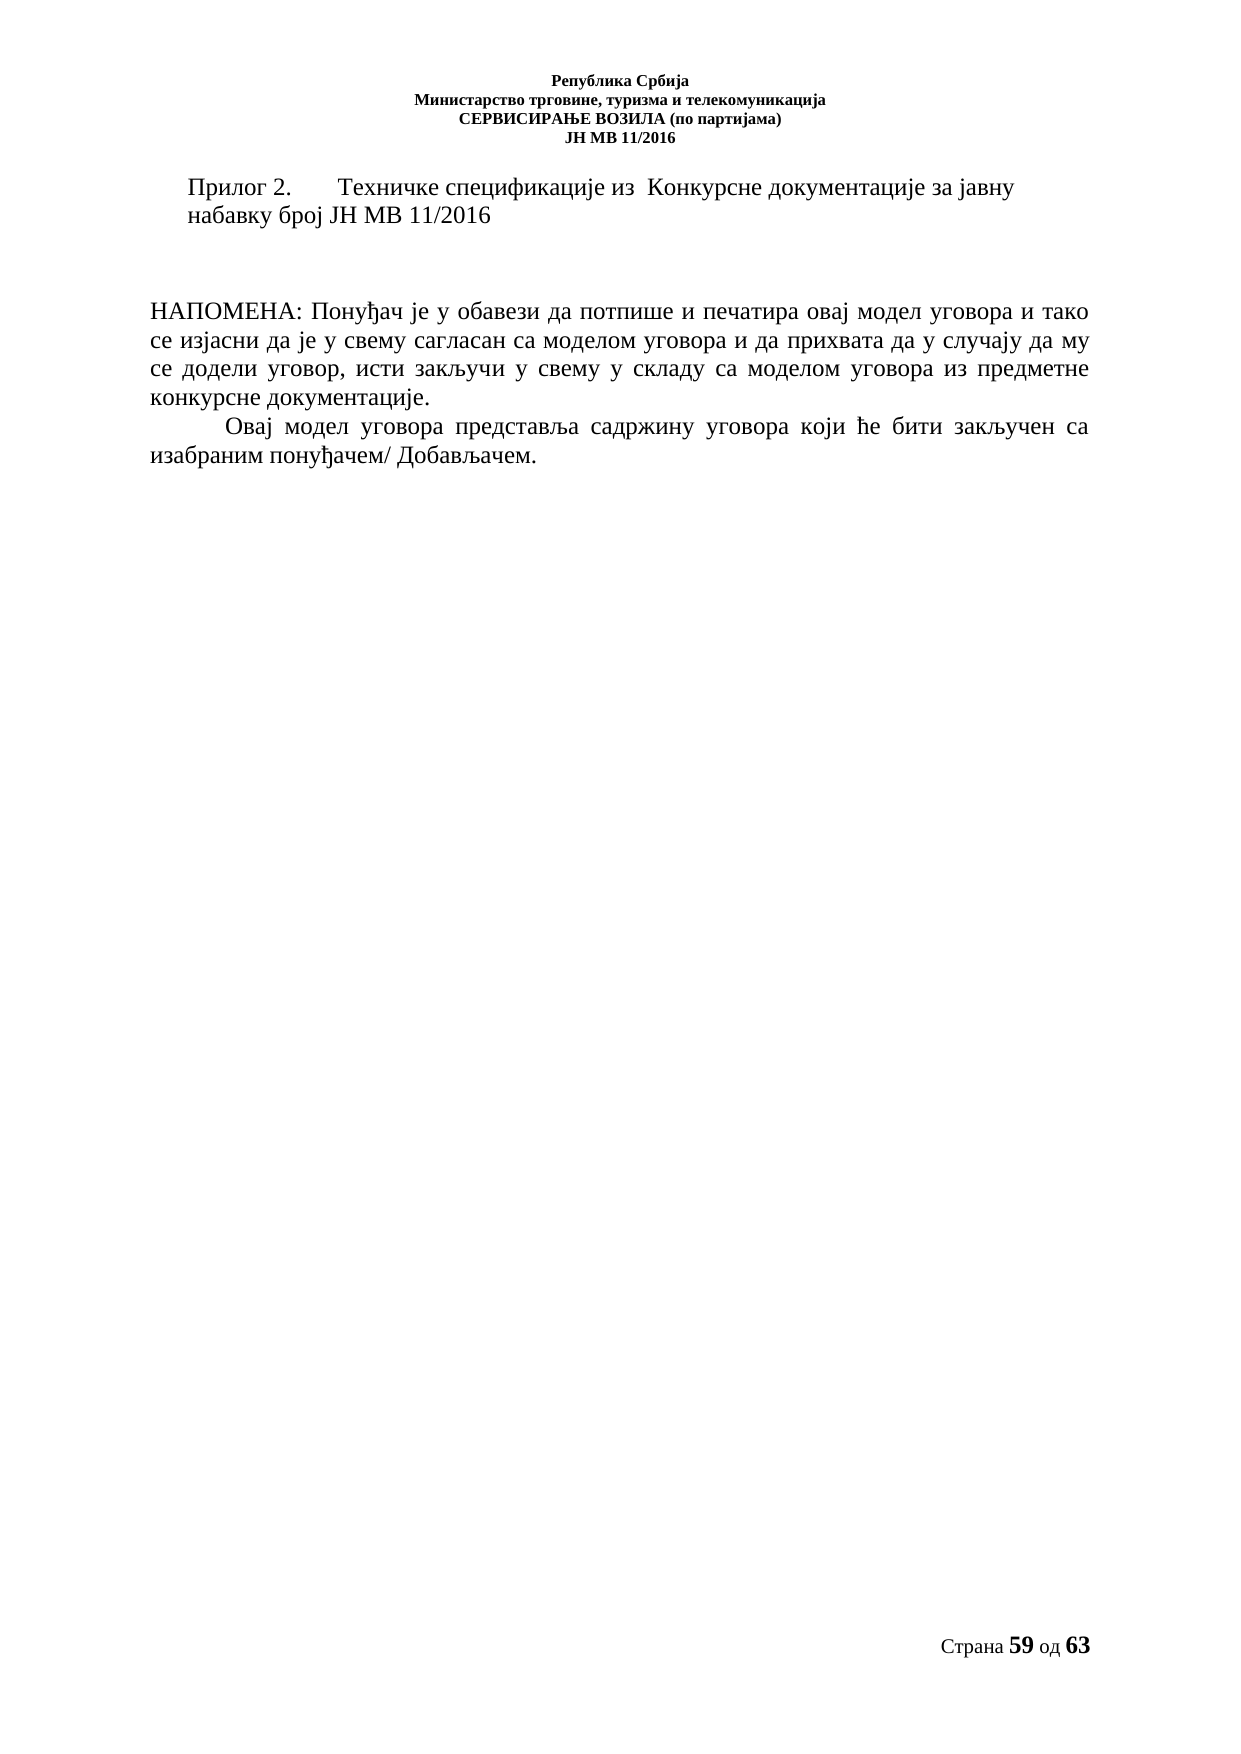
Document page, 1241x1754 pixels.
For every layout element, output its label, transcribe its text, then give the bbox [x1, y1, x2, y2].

text НАПОМЕНА: Понуђач је у обавези да потпише и печатира овај модел уговора и тако се изјасни да је у свему сагласан са моделом уговора и да прихвата да у случају да му се додели уговор, исти закључи у свему у складу са моделом уговора из предметне конкурсне документације. [150, 296, 1090, 411]
text Овај модел уговора представља садржину уговора који ће бити закључен са изабраним понуђачем/ Добављачем. [150, 411, 1090, 468]
text Прилог 2. Техничке спецификације из Конкурсне документације за јавну набавку број ЈН МВ 11/2016 [187, 172, 1090, 229]
